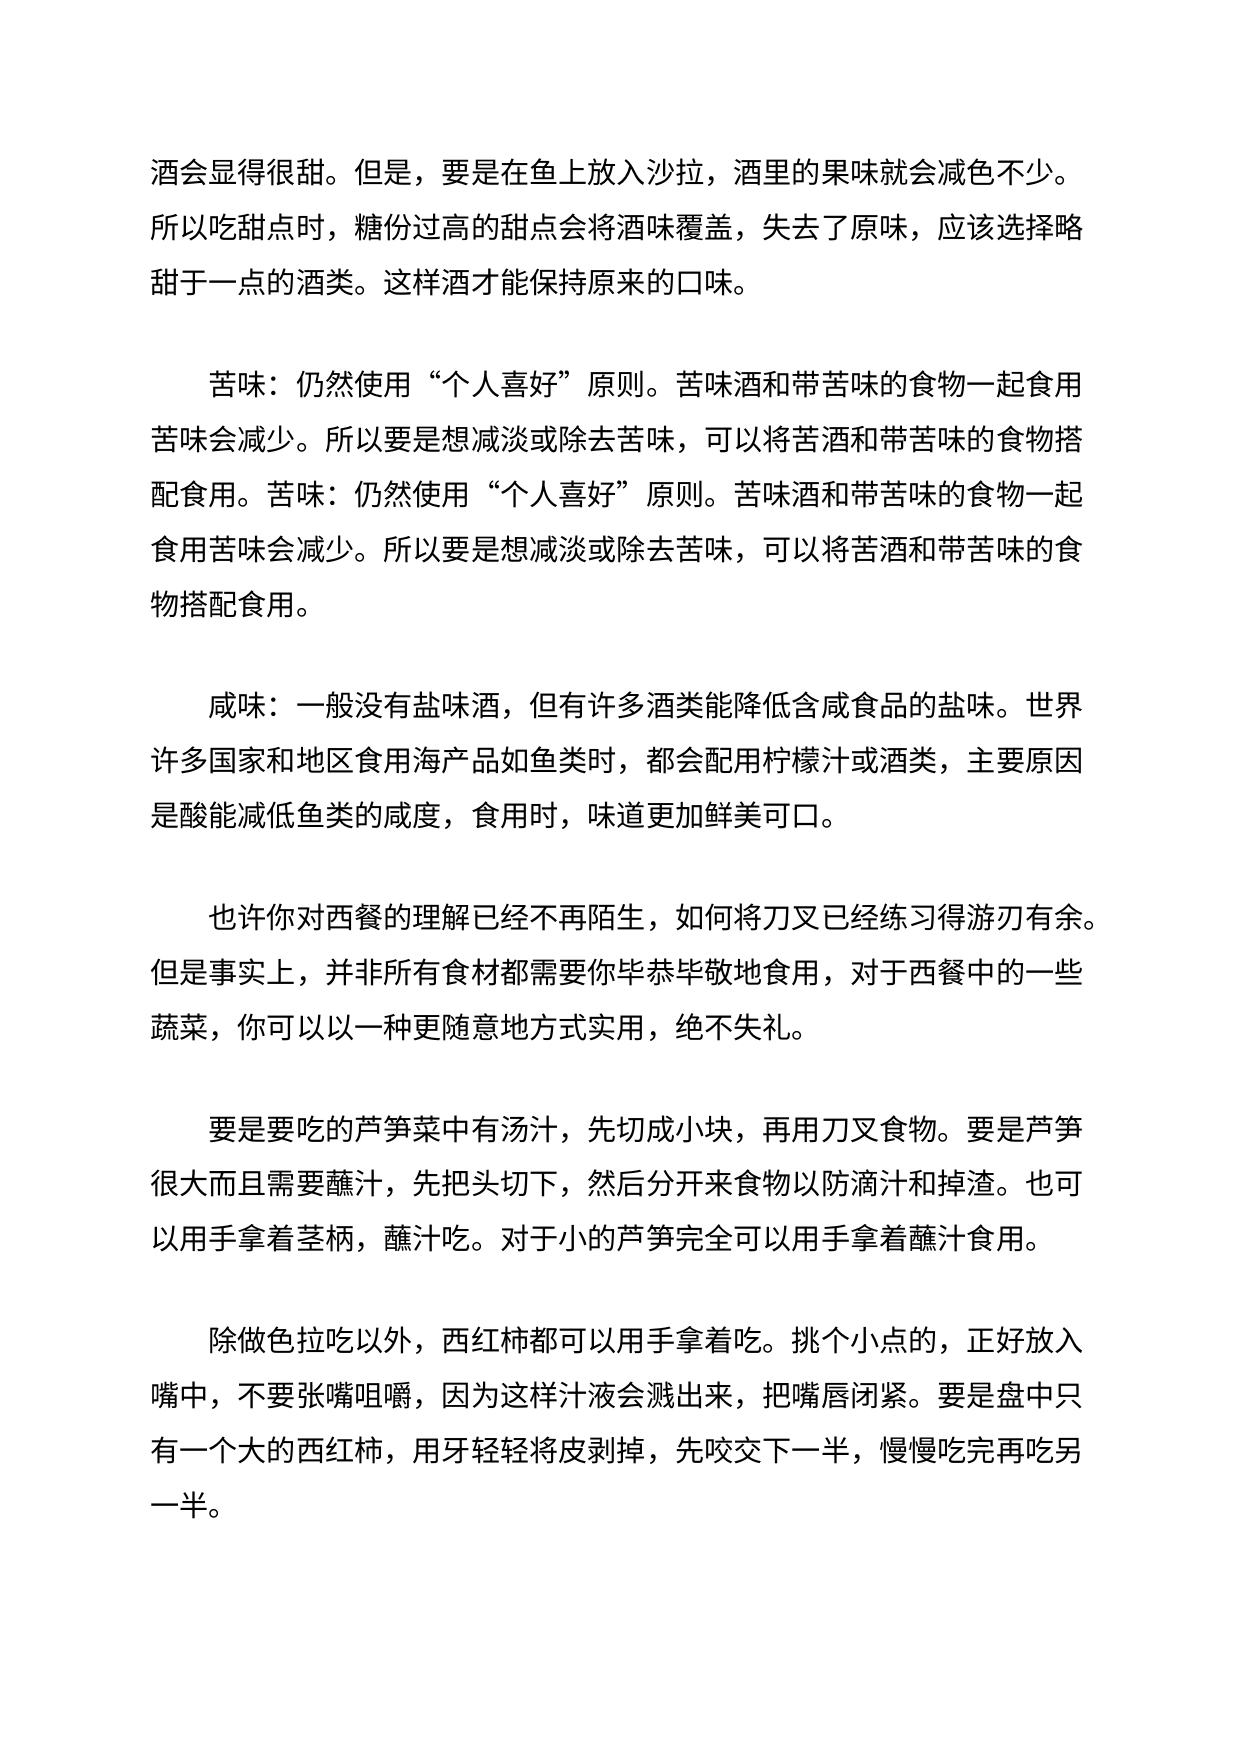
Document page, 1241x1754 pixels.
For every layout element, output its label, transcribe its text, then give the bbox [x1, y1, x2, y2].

text 也许你对西餐的理解已经不再陌生，如何将刀叉已经练习得游刃有余。但是事实上，并非所有食材都需要你毕恭毕敬地食用，对于西餐中的一些蔬菜，你可以以一种更随意地方式实用，绝不失礼。 [150, 894, 1090, 1047]
text 咸味：一般没有盐味酒，但有许多酒类能降低含咸食品的盐味。世界许多国家和地区食用海产品如鱼类时，都会配用柠檬汁或酒类，主要原因是酸能减低鱼类的咸度，食用时，味道更加鲜美可口。 [150, 683, 1090, 835]
text 苦味：仍然使用“个人喜好”原则。苦味酒和带苦味的食物一起食用苦味会减少。所以要是想减淡或除去苦味，可以将苦酒和带苦味的食物搭配食用。苦味：仍然使用“个人喜好”原则。苦味酒和带苦味的食物一起食用苦味会减少。所以要是想减淡或除去苦味，可以将苦酒和带苦味的食物搭配食用。 [150, 362, 1090, 623]
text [150, 150, 1090, 302]
text 要是要吃的芦笋菜中有汤汁，先切成小块，再用刀叉食物。要是芦笋很大而且需要蘸汁，先把头切下，然后分开来食物以防滴汁和掉渣。也可以用手拿着茎柄，蘸汁吃。对于小的芦笋完全可以用手拿着蘸汁食用。 [150, 1106, 1090, 1258]
text 除做色拉吃以外，西红柿都可以用手拿着吃。挑个小点的，正好放入嘴中，不要张嘴咀嚼，因为这样汁液会溅出来，把嘴唇闭紧。要是盘中只有一个大的西红柿，用牙轻轻将皮剥掉，先咬交下一半，慢慢吃完再吃另一半。 [150, 1318, 1090, 1524]
